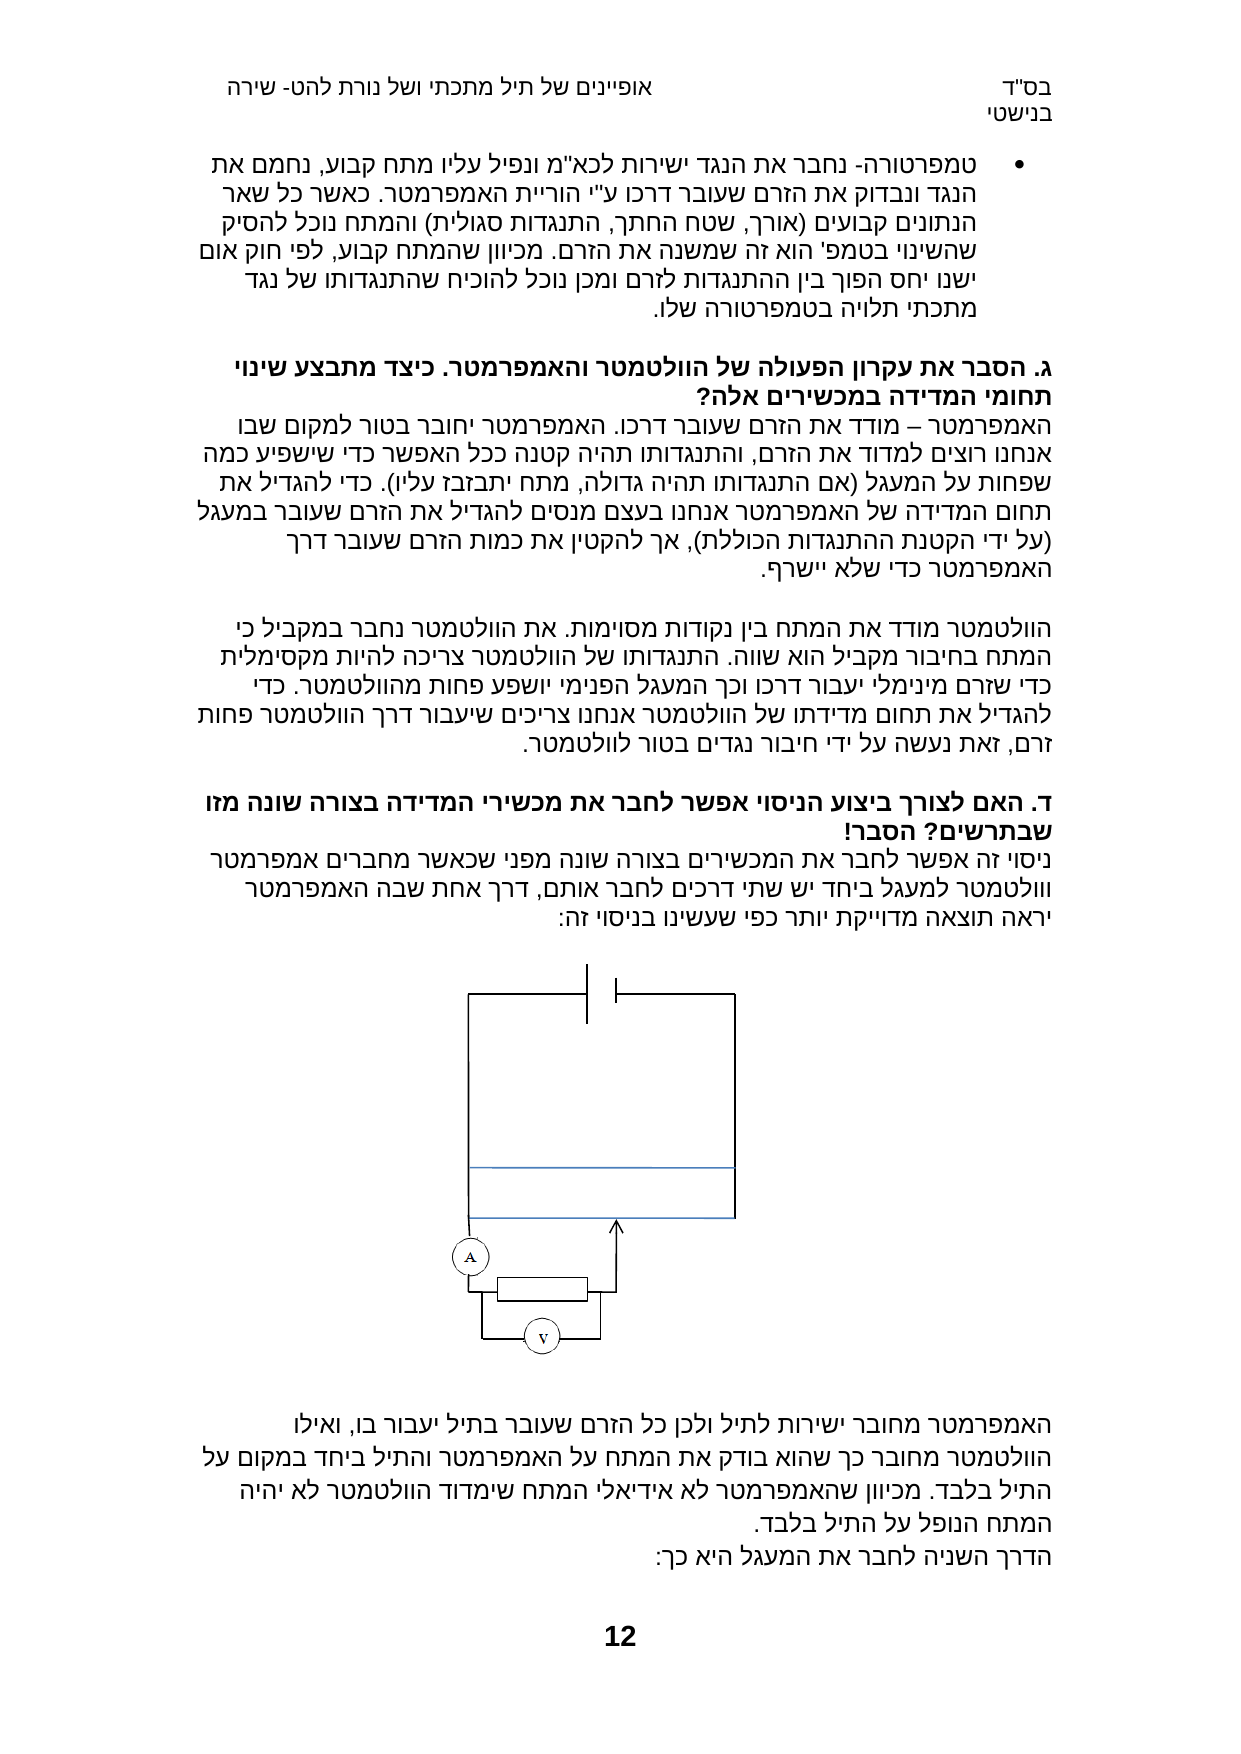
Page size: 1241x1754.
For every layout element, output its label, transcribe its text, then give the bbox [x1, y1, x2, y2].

text ג. הסבר את עקרון הפעולה של הוולטמטר והאמפרמטר. כיצד מתבצע שינוי תחומי המדידה במכשירים אלה? [187, 353, 1053, 411]
text האמפרמטר מחובר ישירות לתיל ולכן כל הזרם שעובר בתיל יעבור בו, ואילו הוולטמטר מחובר כך שהוא בודק את המתח על האמפרמטר והתיל ביחד במקום על התיל בלבד. מכיוון שהאמפרמטר לא אידיאלי המתח שימדוד הוולטמטר לא יהיה המתח הנופל על התיל בלבד. הדרך השניה לחבר את המעגל היא כך: [187, 1409, 1053, 1570]
text ניסוי זה אפשר לחבר את המכשירים בצורה שונה מפני שכאשר מחברים אמפרמטר ווולטמטר למעגל ביחד יש שתי דרכים לחבר אותם, דרך אחת שבה האמפרמטר יראה תוצאה מדוייקת יותר כפי שעשינו בניסוי זה: [187, 845, 1053, 932]
text האמפרמטר – מודד את הזרם שעובר דרכו. האמפרמטר יחובר בטור למקום שבו אנחנו רוצים למדוד את הזרם, והתנגדותו תהיה קטנה ככל האפשר כדי שישפיע כמה שפחות על המעגל (אם התנגדותו תהיה גדולה, מתח יתבזבז עליו). כדי להגדיל את תחום המדידה של האמפרמטר אנחנו בעצם מנסים להגדיל את הזרם שעובר במעגל (על ידי הקטנת ההתנגדות הכוללת), אך להקטין את כמות הזרם שעובר דרך האמפרמטר כדי שלא יישרף. [187, 411, 1053, 583]
picture [522, 1315, 563, 1356]
list טמפרטורה- נחבר את הנגד ישירות לכא"מ ונפיל עליו מתח קבוע, נחמם את הנגד ונבדוק את הזרם שעובר דרכו ע"י הוריית האמפרמטר. כאשר כל שאר הנתונים קבועים (אורך, שטח החתך, התנגדות סגולית) והמתח נוכל להסיק שהשינוי בטמפ' הוא זה שמשנה את הזרם. מכיוון שהמתח קבוע, לפי חוק אום ישנו יחס הפוך בין ההתנגדות לזרם ומכן נוכל להוכיח שהתנגדותו של נגד מתכתי תלויה בטמפרטורה שלו. [187, 150, 1015, 323]
text הוולטמטר מודד את המתח בין נקודות מסוימות. את הוולטמטר נחבר במקביל כי המתח בחיבור מקביל הוא שווה. התנגדותו של הוולטמטר צריכה להיות מקסימלית כדי שזרם מינימלי יעבור דרכו וכך המעגל הפנימי יושפע פחות מהוולטמטר. כדי להגדיל את תחום מדידתו של הוולטמטר אנחנו צריכים שיעבור דרך הוולטמטר פחות זרם, זאת נעשה על ידי חיבור נגדים בטור לוולטמטר. [187, 614, 1053, 757]
picture [450, 1235, 491, 1278]
text ד. האם לצורך ביצוע הניסוי אפשר לחבר את מכשירי המדידה בצורה שונה מזו שבתרשים? הסבר! [187, 788, 1053, 845]
